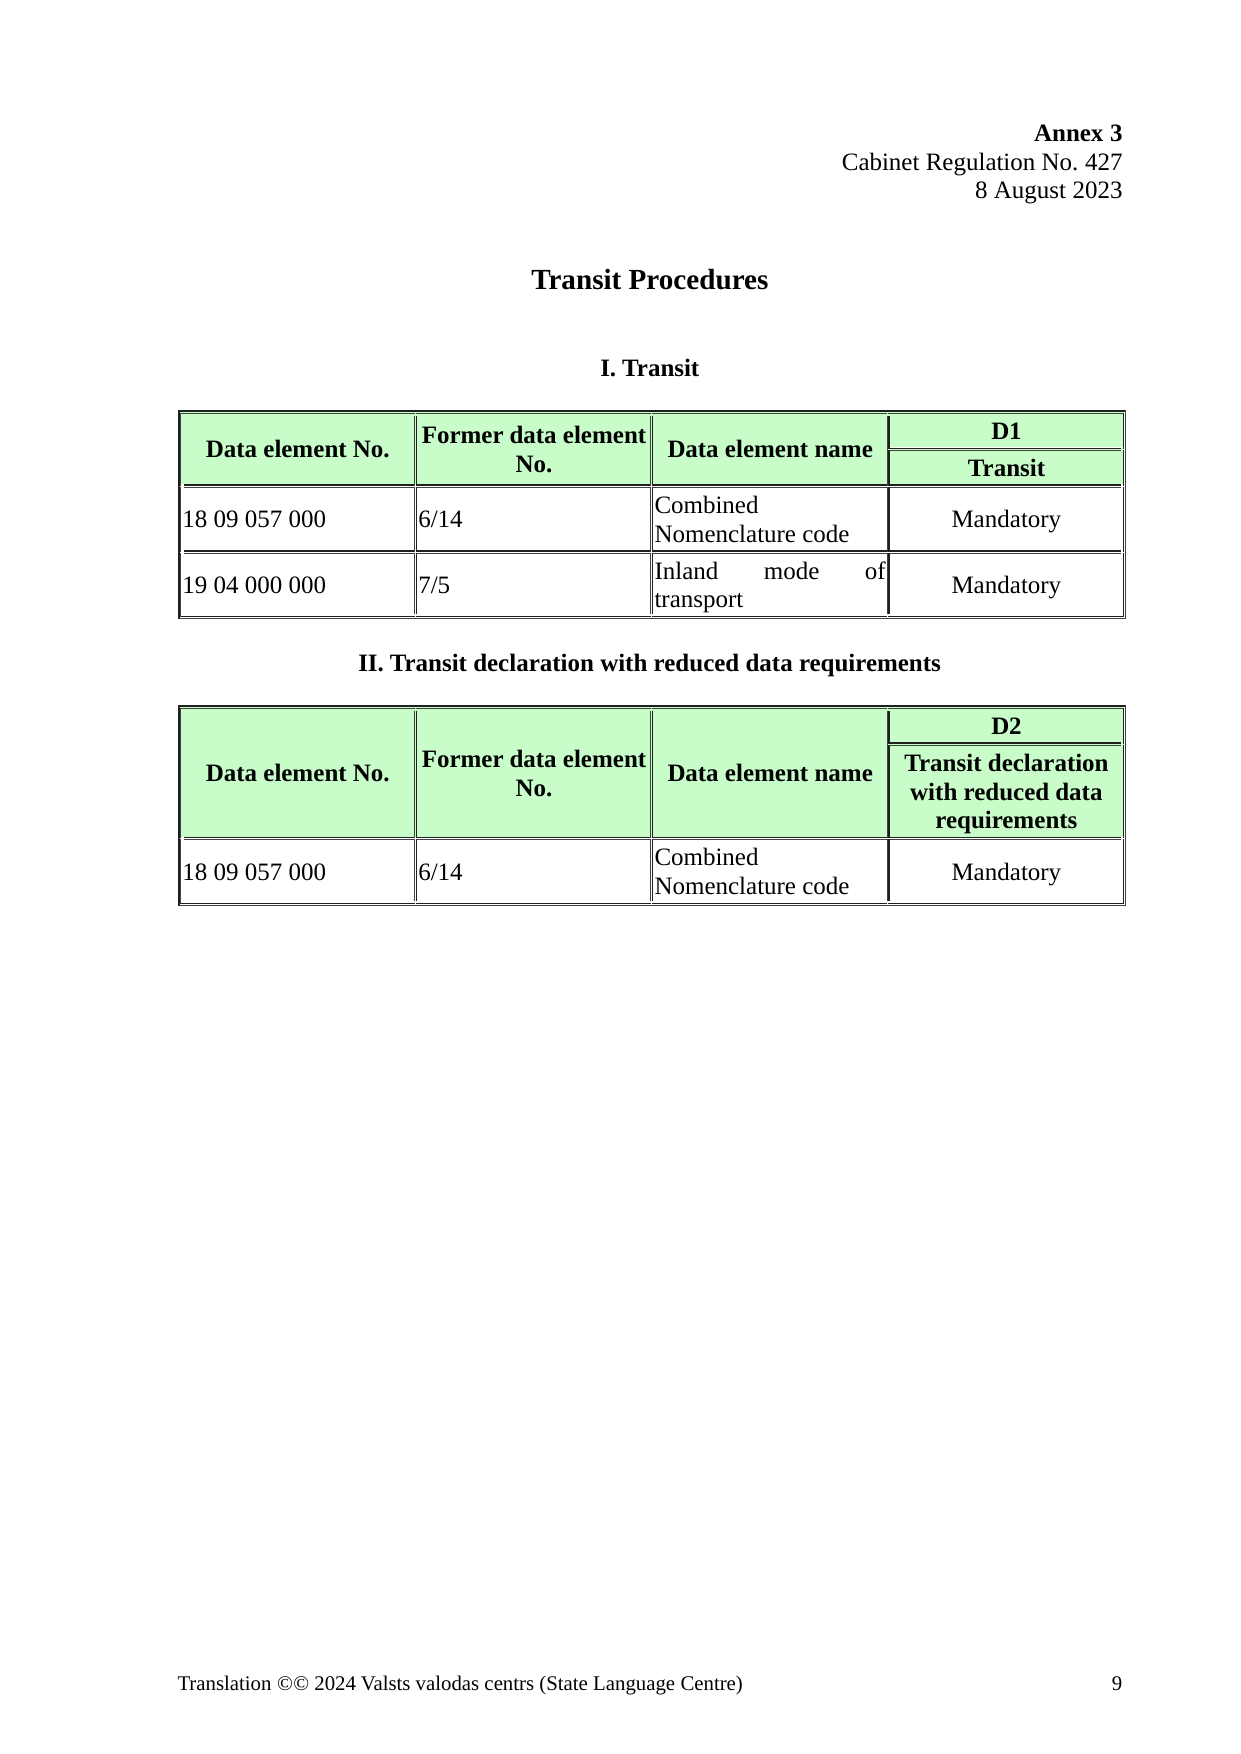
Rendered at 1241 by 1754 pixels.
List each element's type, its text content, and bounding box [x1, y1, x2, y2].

table_cell Transit [890, 448, 1123, 484]
text I. Transit [177, 353, 1122, 382]
text II. Transit declaration with reduced data requirements [177, 648, 1122, 677]
text Cabinet Regulation No. 427 [177, 147, 1122, 176]
table_cell 18 09 057 000 [181, 484, 414, 550]
text Transit Procedures [177, 262, 1122, 295]
text 8 August 2023 [177, 176, 1122, 204]
table_header Former data element No. [416, 414, 652, 484]
table_cell Mandatory [888, 837, 1124, 902]
table_cell 18 09 057 000 [180, 837, 416, 902]
table_header Data element No. [181, 709, 416, 837]
table_cell 19 04 000 000 [181, 550, 416, 616]
table_header Data element name [652, 412, 888, 484]
table_header D2 [888, 709, 1123, 742]
table_cell Transit declaration with reduced data requirements [890, 742, 1123, 837]
table_cell Mandatory [888, 550, 1123, 616]
table_cell 7/5 [416, 554, 652, 616]
table_cell Combined Nomenclature code [653, 488, 887, 550]
table_header Data element No. [181, 414, 416, 484]
table_cell 6/14 [416, 840, 652, 902]
table_cell 6/14 [417, 488, 650, 550]
table_cell Inland mode of transport [652, 554, 888, 616]
table_header Data element name [652, 707, 888, 837]
table_header D1 [888, 414, 1123, 447]
text Annex 3 [177, 118, 1122, 147]
table_cell Combined Nomenclature code [652, 840, 888, 902]
table_header Former data element No. [416, 709, 652, 837]
table_cell Mandatory [890, 484, 1123, 550]
